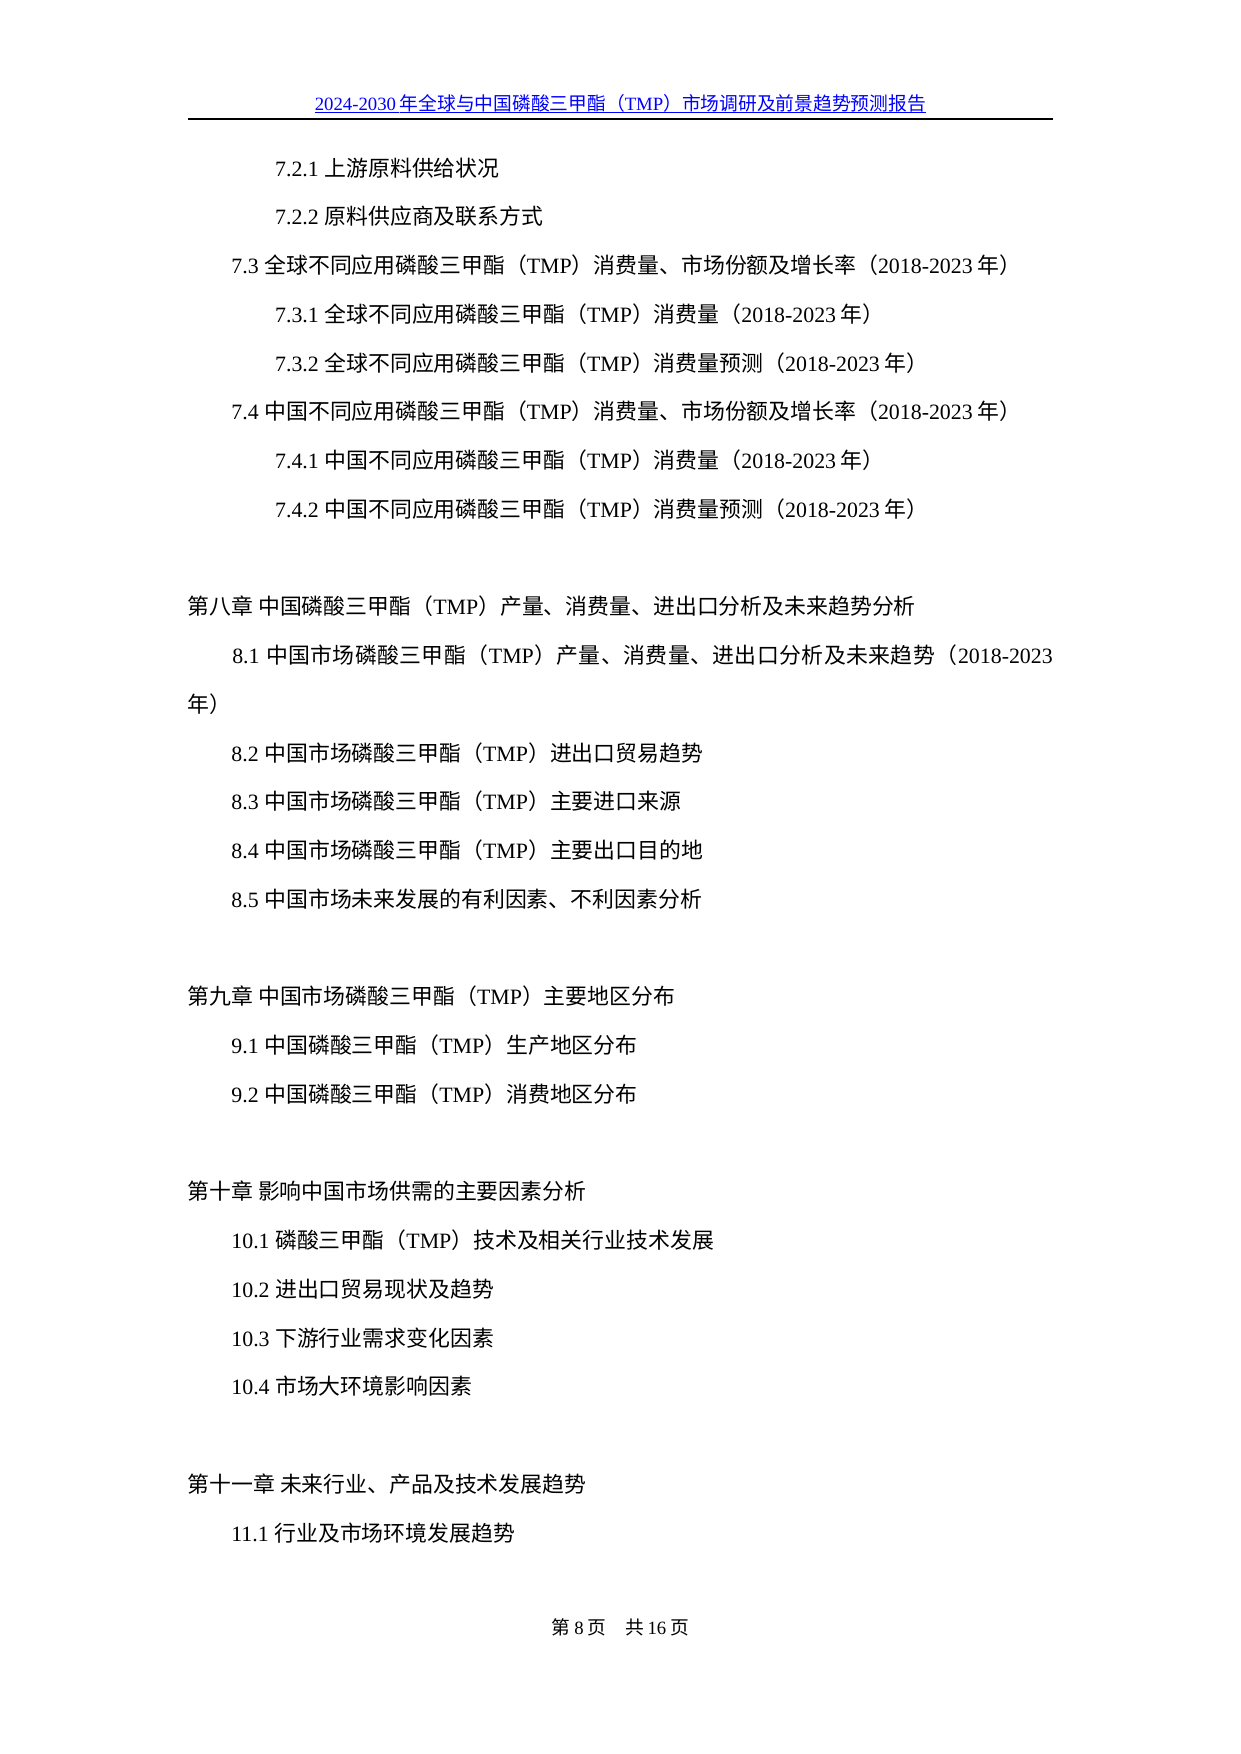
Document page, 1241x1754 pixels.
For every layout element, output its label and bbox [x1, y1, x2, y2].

text [187, 150, 1053, 1548]
